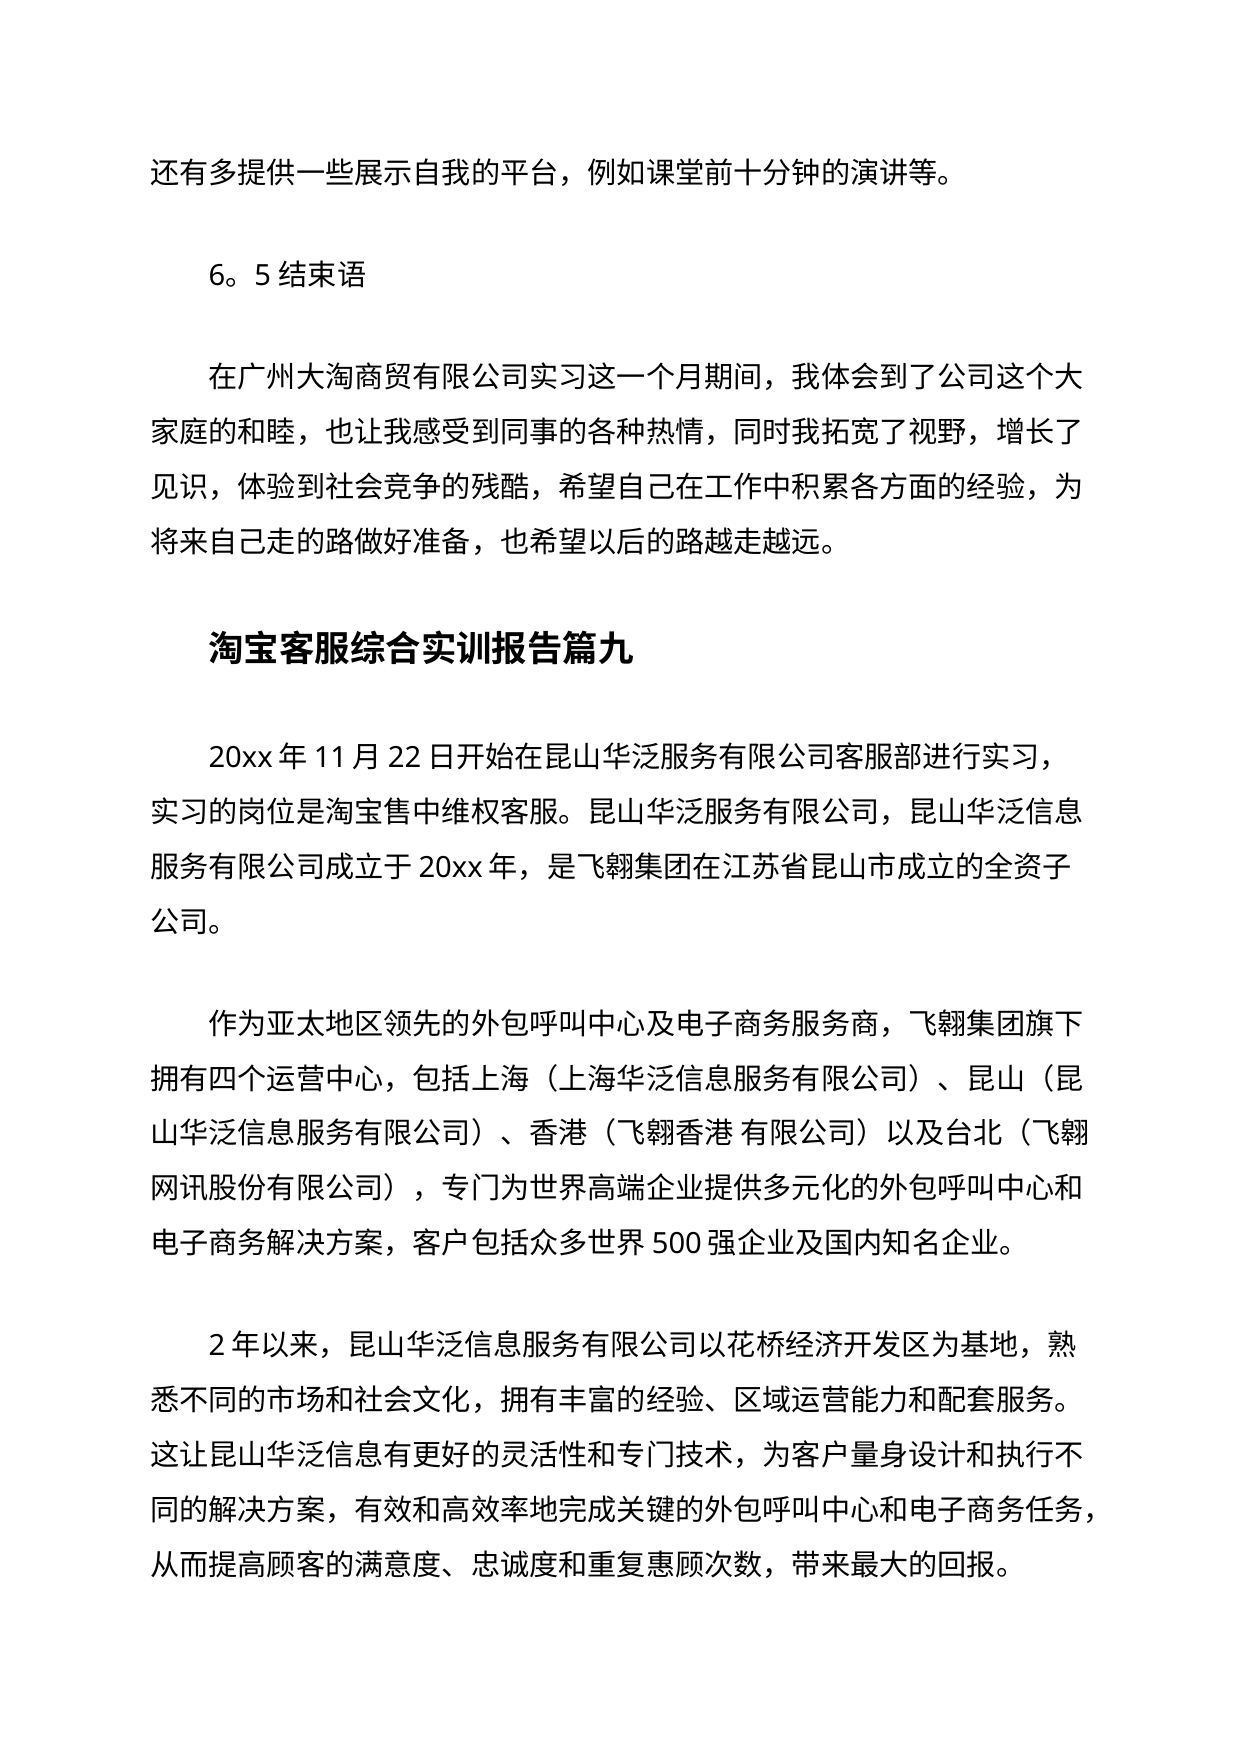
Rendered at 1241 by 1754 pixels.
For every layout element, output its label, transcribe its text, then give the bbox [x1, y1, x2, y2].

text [150, 150, 1090, 192]
text 2年以来，昆山华泛信息服务有限公司以花桥经济开发区为基地，熟悉不同的市场和社会文化，拥有丰富的经验、区域运营能力和配套服务。这让昆山华泛信息有更好的灵活性和专门技术，为客户量身设计和执行不同的解决方案，有效和高效率地完成关键的外包呼叫中心和电子商务任务，从而提高顾客的满意度、忠诚度和重复惠顾次数，带来最大的回报。 [150, 1322, 1090, 1584]
text 20xx年11月22日开始在昆山华泛服务有限公司客服部进行实习，实习的岗位是淘宝售中维权客服。昆山华泛服务有限公司，昆山华泛信息服务有限公司成立于20xx年，是飞翱集团在江苏省昆山市成立的全资子公司。 [150, 734, 1090, 941]
text 淘宝客服综合实训报告篇九 [150, 620, 1090, 671]
text 作为亚太地区领先的外包呼叫中心及电子商务服务商，飞翱集团旗下拥有四个运营中心，包括上海（上海华泛信息服务有限公司）、昆山（昆山华泛信息服务有限公司）、香港（飞翱香港 有限公司）以及台北（飞翱网讯股份有限公司），专门为世界高端企业提供多元化的外包呼叫中心和电子商务解决方案，客户包括众多世界500强企业及国内知名企业。 [150, 1000, 1090, 1262]
text 在广州大淘商贸有限公司实习这一个月期间，我体会到了公司这个大家庭的和睦，也让我感受到同事的各种热情，同时我拓宽了视野，增长了见识，体验到社会竞争的残酷，希望自己在工作中积累各方面的经验，为将来自己走的路做好准备，也希望以后的路越走越远。 [150, 354, 1090, 561]
text 6。5 结束语 [150, 252, 1090, 294]
